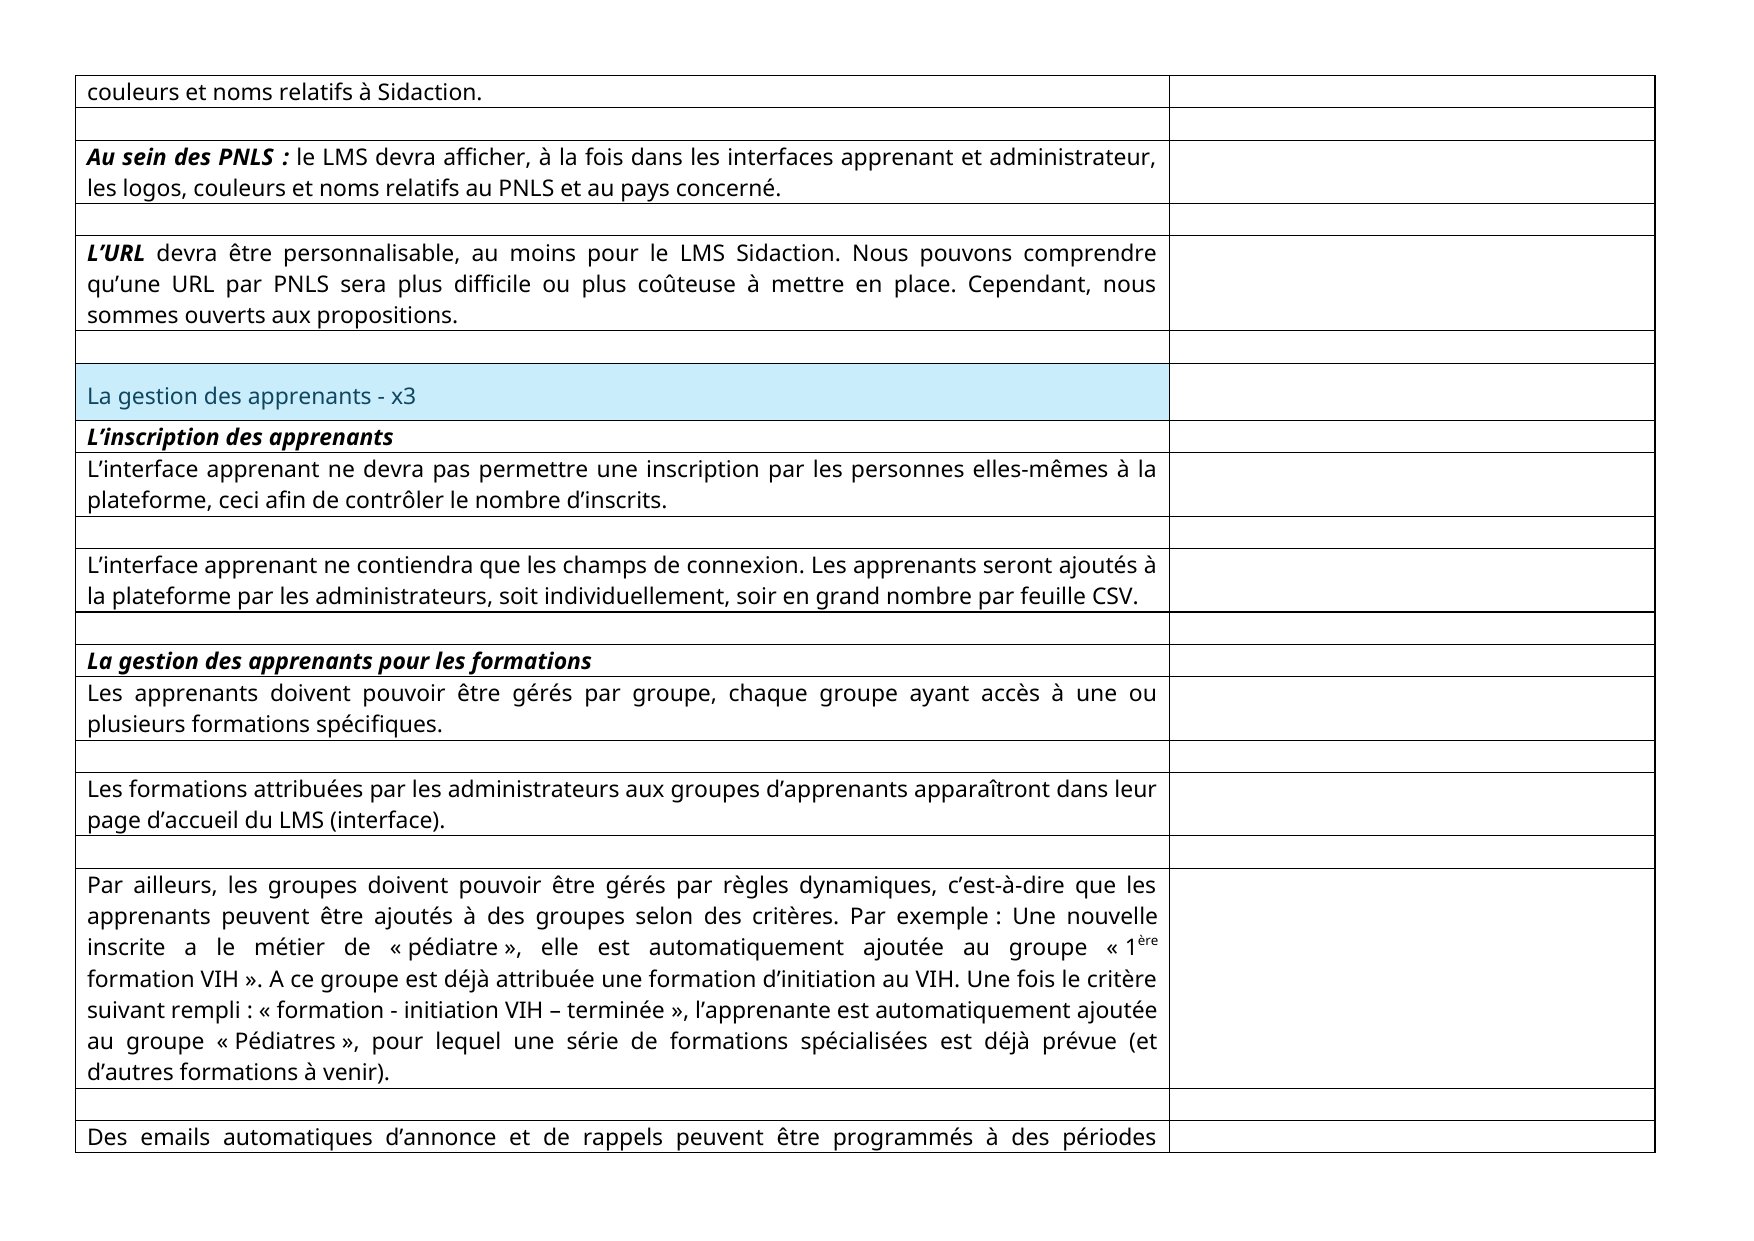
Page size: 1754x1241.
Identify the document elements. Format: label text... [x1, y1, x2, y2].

table_cell [1170, 741, 1654, 772]
table_cell [1170, 331, 1654, 362]
table_cell [1170, 76, 1654, 107]
table_cell [1170, 773, 1654, 835]
table_cell [76, 836, 1169, 868]
table_cell [1170, 869, 1654, 1087]
table_cell [76, 331, 1169, 362]
table_cell [1170, 645, 1654, 676]
table_cell [76, 741, 1169, 772]
table_cell [76, 108, 1169, 139]
table_cell Par ailleurs, les groupes doivent pouvoir être gérés par règles dynamiques, c’est-à-dire que les apprenants peuvent être ajoutés à des groupes selon des critères. Par exemple : Une nouvelle inscrite a le métier de « pédiatre », elle est automatiquement ajoutée au groupe « 1ère formation VIH ». A ce groupe est déjà attribuée une formation d’initiation au VIH. Une fois le critère suivant rempli : « formation - initiation VIH – terminée », l’apprenante est automatiquement ajoutée au groupe « Pédiatres », pour lequel une série de formations spécialisées est déjà prévue (et d’autres formations à venir). [76, 869, 1169, 1087]
table_cell Les formations attribuées par les administrateurs aux groupes d’apprenants apparaîtront dans leur page d’accueil du LMS (interface). [76, 773, 1169, 835]
table_cell [1170, 1089, 1654, 1120]
table_cell [76, 517, 1169, 548]
table_cell [76, 1089, 1169, 1120]
table_cell [76, 613, 1169, 644]
table_cell [1170, 517, 1654, 548]
table_cell [76, 204, 1169, 235]
table_cell [1170, 421, 1654, 452]
table_cell [1170, 677, 1654, 739]
table_cell [1170, 836, 1654, 868]
table_cell [1170, 108, 1654, 139]
table_cell L’interface apprenant ne devra pas permettre une inscription par les personnes elles-mêmes à la plateforme, ceci afin de contrôler le nombre d’inscrits. [76, 453, 1169, 516]
table_cell [1170, 204, 1654, 235]
table_cell [1170, 613, 1654, 644]
table_cell [1170, 141, 1654, 203]
table_cell [1170, 1121, 1654, 1152]
table_cell L’interface apprenant ne contiendra que les champs de connexion. Les apprenants seront ajoutés à la plateforme par les administrateurs, soit individuellement, soir en grand nombre par feuille CSV. [76, 549, 1169, 611]
table_cell [1170, 236, 1654, 330]
table_cell La gestion des apprenants pour les formations [76, 645, 1169, 676]
table_cell [1170, 453, 1654, 516]
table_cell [76, 76, 1169, 107]
table_cell La gestion des apprenants - x3 [76, 364, 1169, 420]
table_cell Au sein des PNLS : le LMS devra afficher, à la fois dans les interfaces apprenant et administrateur, les logos, couleurs et noms relatifs au PNLS et au pays concerné. [76, 141, 1169, 203]
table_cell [76, 1121, 1169, 1152]
table_cell Les apprenants doivent pouvoir être gérés par groupe, chaque groupe ayant accès à une ou plusieurs formations spécifiques. [76, 677, 1169, 739]
table_cell L’inscription des apprenants [76, 421, 1169, 452]
table_cell L’URL devra être personnalisable, au moins pour le LMS Sidaction. Nous pouvons comprendre qu’une URL par PNLS sera plus difficile ou plus coûteuse à mettre en place. Cependant, nous sommes ouverts aux propositions. [76, 236, 1169, 330]
table_cell [1170, 549, 1654, 611]
table_cell [1170, 364, 1654, 420]
